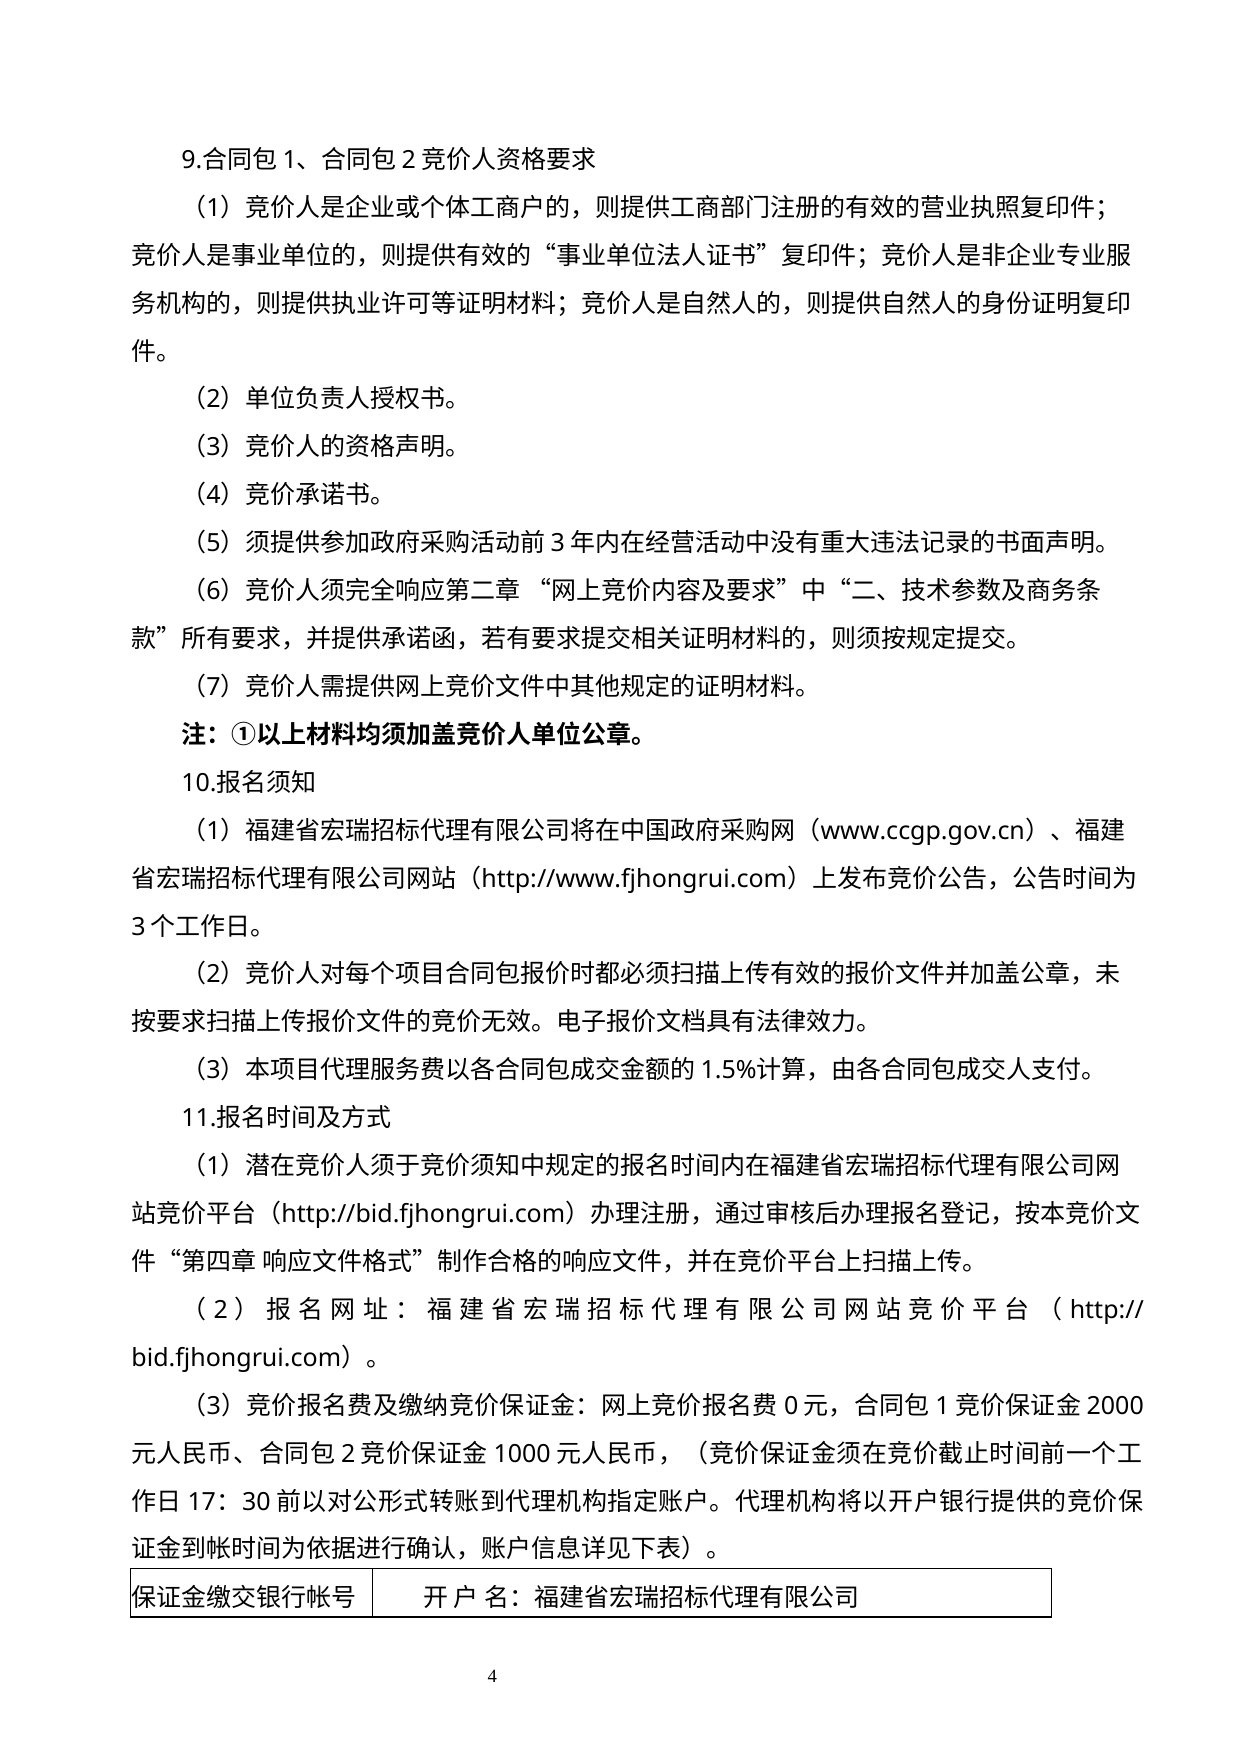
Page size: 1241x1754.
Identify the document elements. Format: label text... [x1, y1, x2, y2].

text （5）须提供参加政府采购活动前3年内在经营活动中没有重大违法记录的书面声明。 [131, 513, 1144, 561]
table_header 开 户 名：福建省宏瑞招标代理有限公司 [373, 1569, 1051, 1616]
text （6）竞价人须完全响应第二章 “网上竞价内容及要求”中“二、技术参数及商务条款”所有要求，并提供承诺函，若有要求提交相关证明材料的，则须按规定提交。 [131, 561, 1144, 657]
text 9.合同包1、合同包2竞价人资格要求 [131, 130, 1144, 178]
text （2）竞价人对每个项目合同包报价时都必须扫描上传有效的报价文件并加盖公章，未按要求扫描上传报价文件的竞价无效。电子报价文档具有法律效力。 [131, 944, 1144, 1040]
text 11.报名时间及方式 [131, 1088, 1144, 1136]
text （3）竞价报名费及缴纳竞价保证金：网上竞价报名费0元，合同包1竞价保证金2000元人民币、合同包2竞价保证金1000元人民币，（竞价保证金须在竞价截止时间前一个工作日17：30前以对公形式转账到代理机构指定账户。代理机构将以开户银行提供的竞价保证金到帐时间为依据进行确认，账户信息详见下表）。 [131, 1376, 1144, 1567]
text （4）竞价承诺书。 [131, 465, 1144, 513]
text 10.报名须知 [131, 753, 1144, 801]
text （1）竞价人是企业或个体工商户的，则提供工商部门注册的有效的营业执照复印件；竞价人是事业单位的，则提供有效的“事业单位法人证书”复印件；竞价人是非企业专业服务机构的，则提供执业许可等证明材料；竞价人是自然人的，则提供自然人的身份证明复印件。 [131, 178, 1144, 369]
text （2）单位负责人授权书。 [131, 369, 1144, 417]
text （1）福建省宏瑞招标代理有限公司将在中国政府采购网（www.ccgp.gov.cn）、福建省宏瑞招标代理有限公司网站（http://www.fjhongrui.com）上发布竞价公告，公告时间为3个工作日。 [131, 801, 1144, 944]
text （7）竞价人需提供网上竞价文件中其他规定的证明材料。 [131, 657, 1144, 705]
text （3）本项目代理服务费以各合同包成交金额的1.5%计算，由各合同包成交人支付。 [131, 1040, 1144, 1088]
text （2）报名网址：福建省宏瑞招标代理有限公司网站竞价平台（http://bid.fjhongrui.com）。 [131, 1280, 1144, 1376]
text （3）竞价人的资格声明。 [131, 417, 1144, 465]
text （1）潜在竞价人须于竞价须知中规定的报名时间内在福建省宏瑞招标代理有限公司网站竞价平台（http://bid.fjhongrui.com）办理注册，通过审核后办理报名登记，按本竞价文件“第四章 响应文件格式”制作合格的响应文件，并在竞价平台上扫描上传。 [131, 1136, 1144, 1280]
table_header 保证金缴交银行帐号 [131, 1569, 372, 1616]
text 注：①以上材料均须加盖竞价人单位公章。 [131, 705, 1144, 753]
